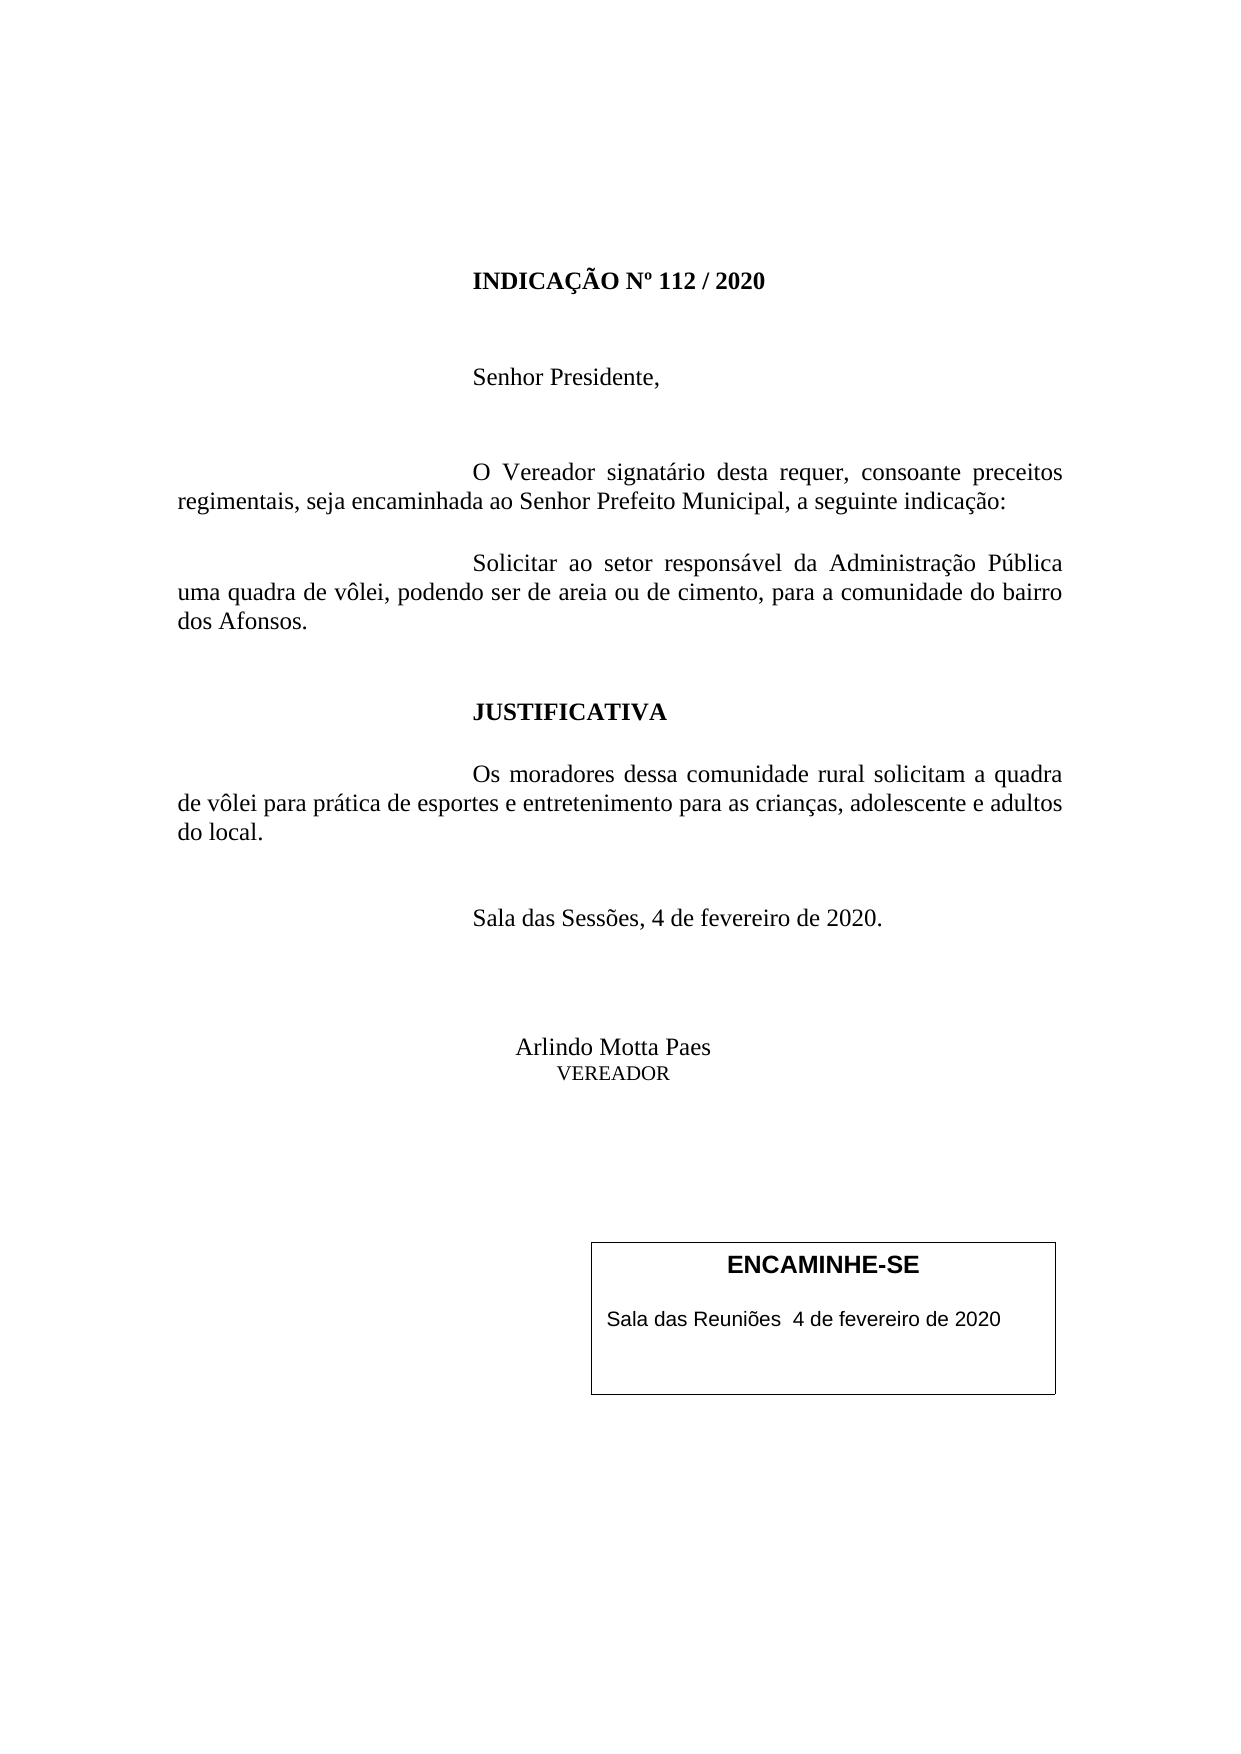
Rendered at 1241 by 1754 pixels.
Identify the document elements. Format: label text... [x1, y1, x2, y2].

text Senhor Presidente, [472, 362, 1063, 390]
text Sala das Sessões, 4 de fevereiro de 2020. [472, 903, 1063, 932]
text Os moradores dessa comunidade rural solicitam a quadra de vôlei para prática de esportes e entretenimento para as crianças, adolescente e adultos do local. [177, 759, 1063, 846]
text O Vereador signatário desta requer, consoante preceitos regimentais, seja encaminhada ao Senhor Prefeito Municipal, a seguinte indicação: [177, 457, 1063, 515]
text JUSTIFICATIVA [177, 697, 1004, 726]
table_cell VEREADOR [170, 1061, 1056, 1090]
text INDICAÇÃO Nº 112 / 2020 [472, 266, 1063, 294]
text Solicitar ao setor responsável da Administração Pública uma quadra de vôlei, podendo ser de areia ou de cimento, para a comunidade do bairro dos Afonsos. [177, 548, 1063, 635]
table_header Arlindo Motta Paes [170, 1033, 1056, 1061]
